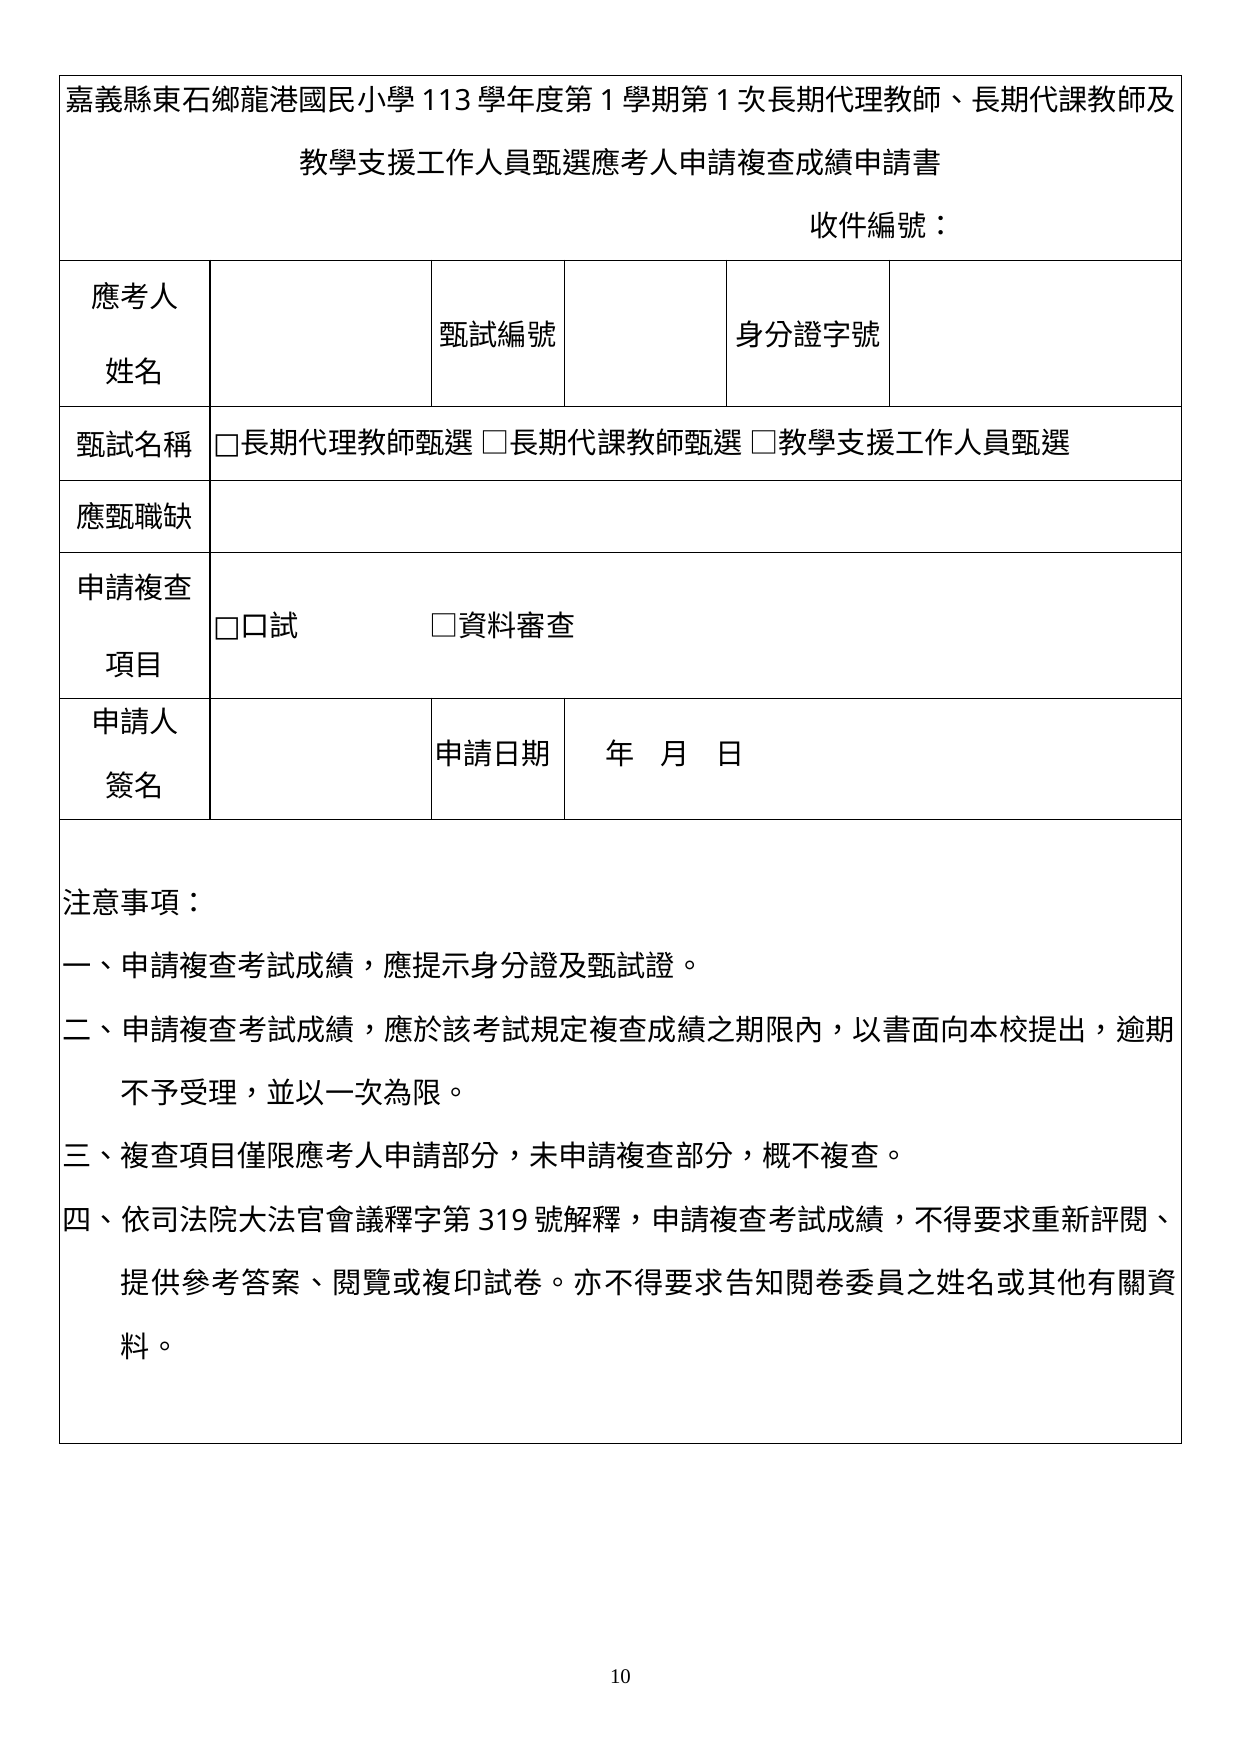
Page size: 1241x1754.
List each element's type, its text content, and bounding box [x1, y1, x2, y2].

table_cell 身分證字號 [727, 261, 889, 406]
table_cell 申請人 簽名 [60, 699, 209, 819]
table_cell [211, 481, 1181, 552]
table_cell □口試 □資料審查 [211, 553, 1181, 698]
table_cell 甄試編號 [432, 261, 564, 406]
table_cell [565, 261, 726, 406]
table_cell 申請日期 [432, 699, 564, 819]
table_cell [890, 261, 1181, 406]
table_cell 甄試名稱 [60, 407, 209, 479]
table_cell 應考人 姓名 [60, 261, 209, 406]
table_cell 年 月 日 [565, 699, 1181, 819]
table_cell □長期代理教師甄選 □長期代課教師甄選 □教學支援工作人員甄選 [211, 407, 1181, 479]
table_cell [211, 261, 431, 406]
table_header 嘉義縣東石鄉龍港國民小學113學年度第1學期第1次長期代理教師、長期代課教師及教學支援工作人員甄選應考人申請複查成績申請書 收件編號： [60, 76, 1181, 259]
table_cell 注意事項： 一、申請複查考試成績，應提示身分證及甄試證。 二、申請複查考試成績，應於該考試規定複查成績之期限內，以書面向本校提出，逾期不予受理，並以一次為限。 三、複查項目僅限應考人申請部分，未申請複查部分，概不複查。 四、依司法院大法官會議釋字第319號解釋，申請複查考試成績，不得要求重新評閱、提供參考答案、閱覽或複印試卷。亦不得要求告知閱卷委員之姓名或其他有關資料。 [60, 820, 1181, 1443]
table_cell 應甄職缺 [60, 481, 209, 552]
table_cell 申請複查 項目 [60, 553, 209, 698]
table_cell [211, 699, 431, 819]
